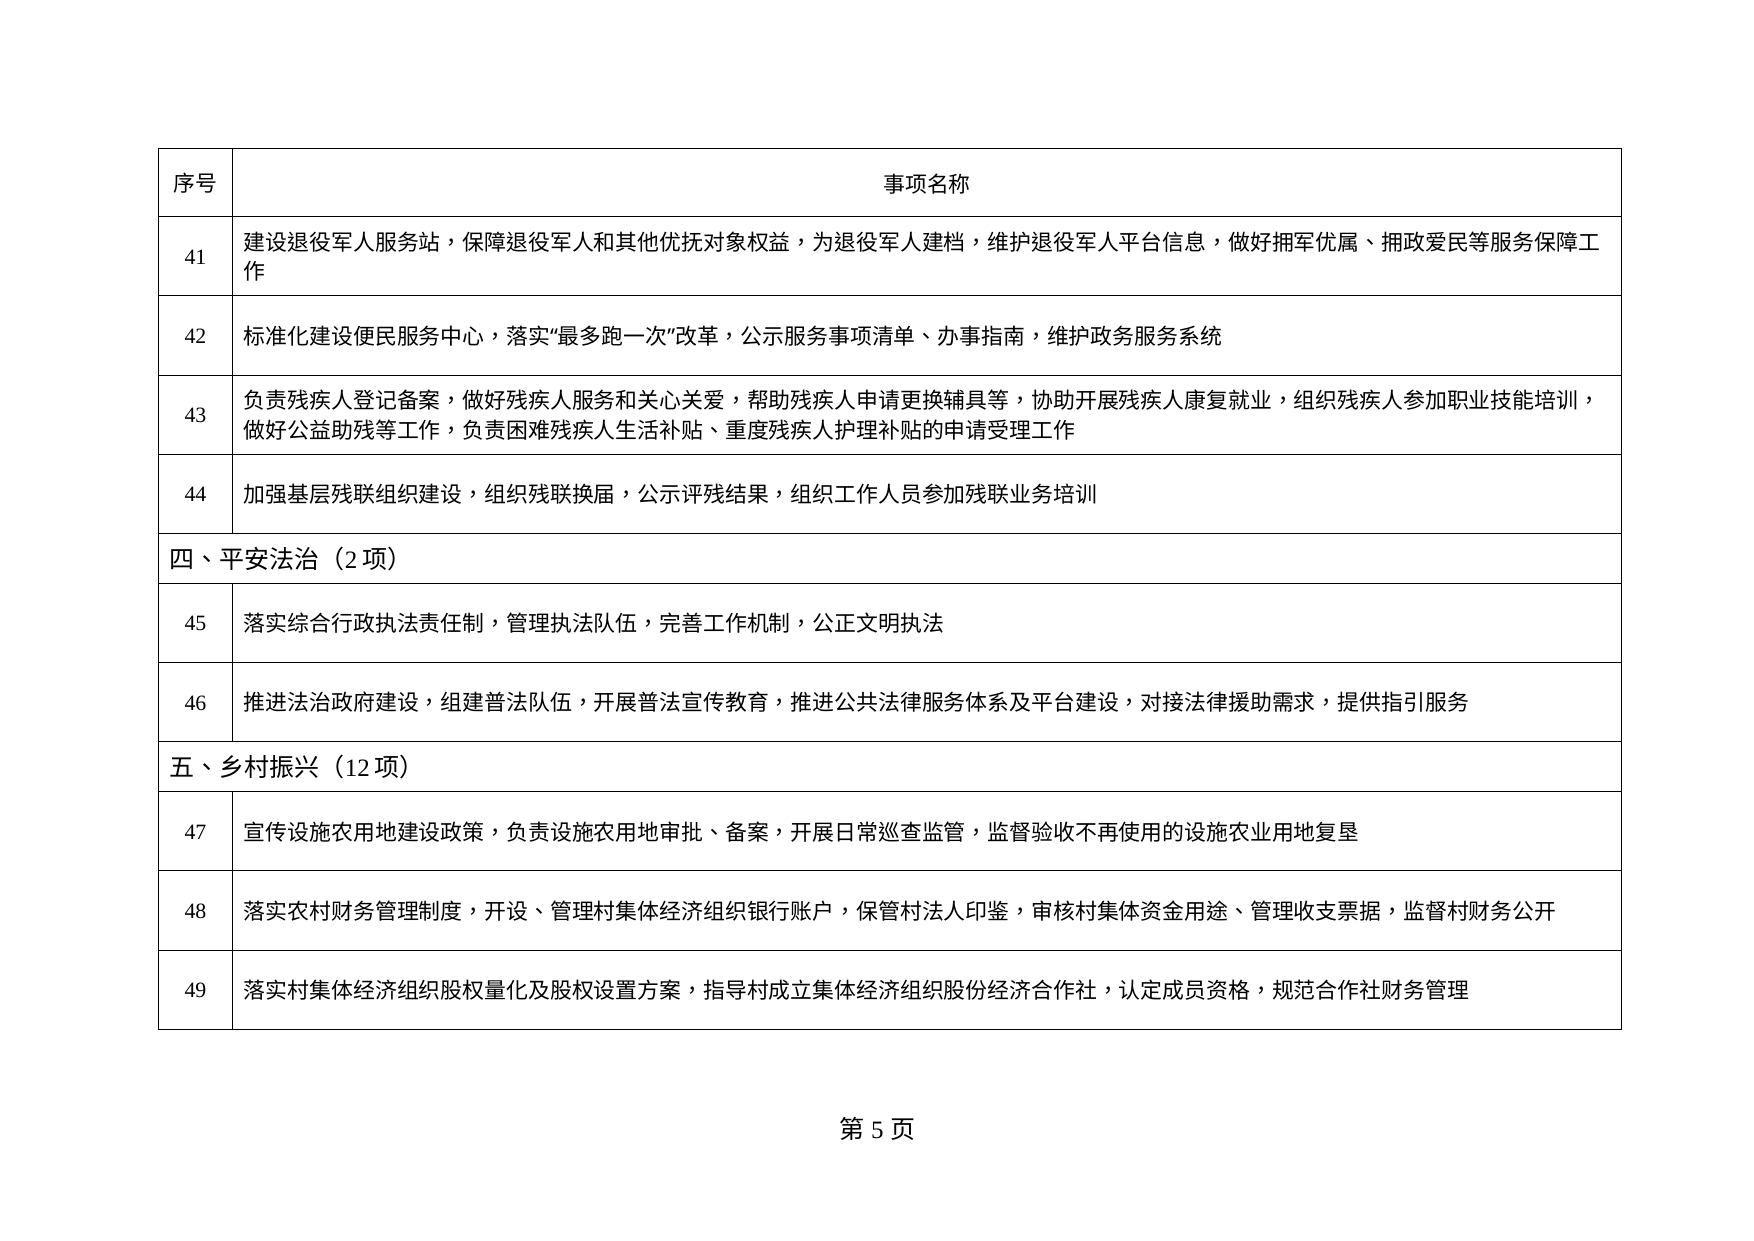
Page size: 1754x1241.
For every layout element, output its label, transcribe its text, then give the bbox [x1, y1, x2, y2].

table_cell 负责残疾人登记备案，做好残疾人服务和关心关爱，帮助残疾人申请更换辅具等，协助开展残疾人康复就业，组织残疾人参加职业技能培训，做好公益助残等工作，负责困难残疾人生活补贴、重度残疾人护理补贴的申请受理工作 [233, 376, 1621, 454]
table_cell 42 [159, 296, 232, 374]
table_cell 44 [159, 455, 232, 533]
table_cell 落实农村财务管理制度，开设、管理村集体经济组织银行账户，保管村法人印鉴，审核村集体资金用途、管理收支票据，监督村财务公开 [233, 871, 1621, 949]
table_header 事项名称 [233, 149, 1621, 216]
table_cell 落实综合行政执法责任制，管理执法队伍，完善工作机制，公正文明执法 [233, 584, 1621, 662]
table_cell 47 [159, 792, 232, 870]
table_cell 45 [159, 584, 232, 662]
table_cell 43 [159, 376, 232, 454]
table_cell 49 [159, 951, 232, 1029]
table_cell 48 [159, 871, 232, 949]
table_cell 41 [159, 217, 232, 295]
table_cell 推进法治政府建设，组建普法队伍，开展普法宣传教育，推进公共法律服务体系及平台建设，对接法律援助需求，提供指引服务 [233, 663, 1621, 741]
table_cell 加强基层残联组织建设，组织残联换届，公示评残结果，组织工作人员参加残联业务培训 [233, 455, 1621, 533]
table_cell 建设退役军人服务站，保障退役军人和其他优抚对象权益，为退役军人建档，维护退役军人平台信息，做好拥军优属、拥政爱民等服务保障工作 [233, 217, 1621, 295]
table_cell 五、乡村振兴（12项） [159, 742, 1621, 791]
table_cell 落实村集体经济组织股权量化及股权设置方案，指导村成立集体经济组织股份经济合作社，认定成员资格，规范合作社财务管理 [233, 951, 1621, 1029]
table_header 序号 [159, 149, 232, 216]
table_cell 宣传设施农用地建设政策，负责设施农用地审批、备案，开展日常巡查监管，监督验收不再使用的设施农业用地复垦 [233, 792, 1621, 870]
table_cell 四、平安法治（2项） [159, 534, 1621, 583]
table_cell 46 [159, 663, 232, 741]
table_cell 标准化建设便民服务中心，落实“最多跑一次”改革，公示服务事项清单、办事指南，维护政务服务系统 [233, 296, 1621, 374]
